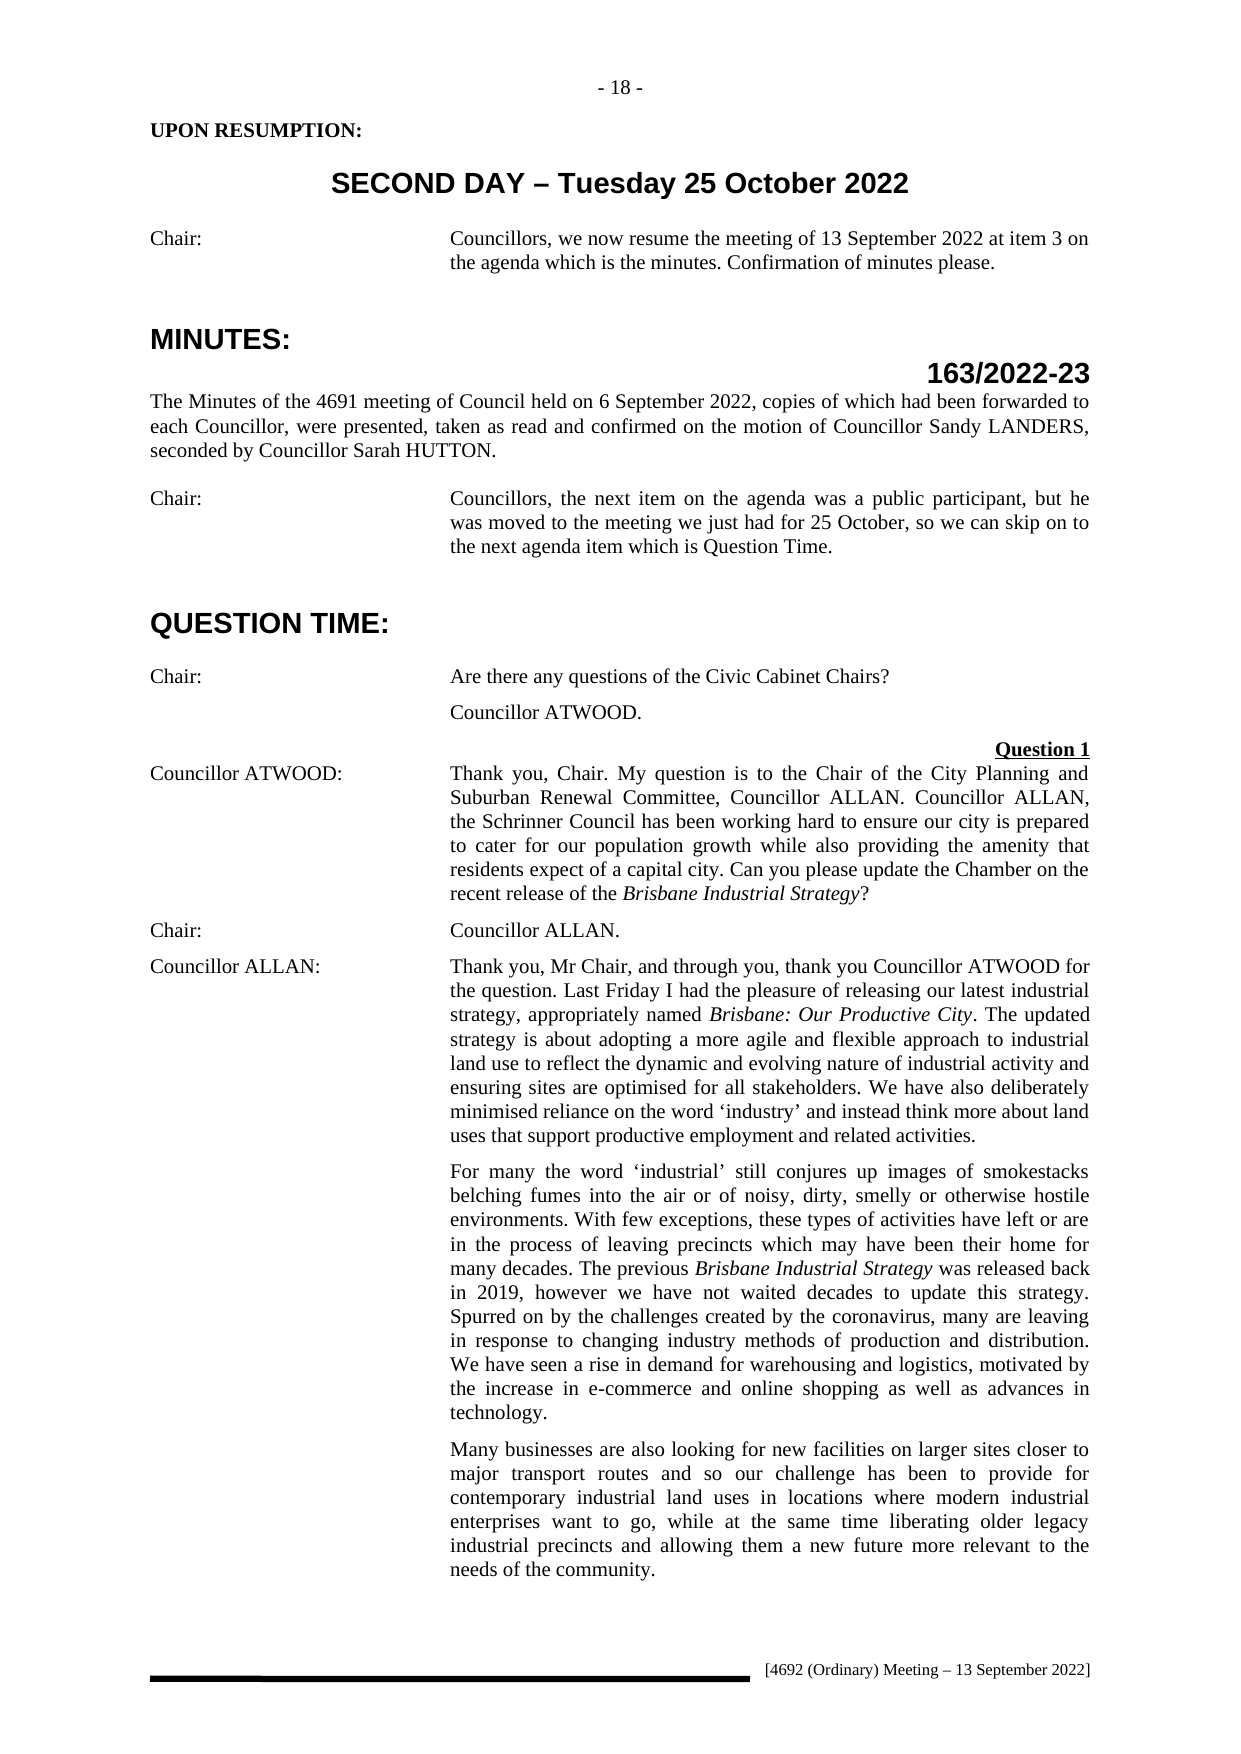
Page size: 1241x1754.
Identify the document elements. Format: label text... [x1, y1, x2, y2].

text 163/2022-23 [150, 356, 1090, 389]
text Chair: Councillor ALLAN. [150, 918, 1090, 942]
text Chair: Are there any questions of the Civic Cabinet Chairs? [150, 664, 1090, 688]
text UPON RESUMPTION: [150, 118, 1090, 142]
subtitle MINUTES: [150, 322, 1090, 356]
text For many the word ‘industrial’ still conjures up images of smokestacks belching fumes into the air or of noisy, dirty, smelly or otherwise hostile environments. With few exceptions, these types of activities have left or are in the process of leaving precincts which may have been their home for many decades. The previous Brisbane Industrial Strategy was released back in 2019, however we have not waited decades to update this strategy. Spurred on by the challenges created by the coronavirus, many are leaving in response to changing industry methods of production and distribution. We have seen a rise in demand for warehousing and logistics, motivated by the increase in e-commerce and online shopping as well as advances in technology. [150, 1159, 1090, 1424]
text Councillor ATWOOD: Thank you, Chair. My question is to the Chair of the City Planning and Suburban Renewal Committee, Councillor ALLAN. Councillor ALLAN, the Schrinner Council has been working hard to ensure our city is prepared to cater for our population growth while also providing the amenity that residents expect of a capital city. Can you please update the Chamber on the recent release of the Brisbane Industrial Strategy? [150, 761, 1090, 905]
text Question 1 [150, 737, 1090, 761]
text Councillor ATWOOD. [150, 700, 1090, 724]
subtitle QUESTION TIME: [150, 606, 1090, 639]
subtitle SECOND DAY – Tuesday 25 October 2022 [150, 166, 1090, 200]
text The Minutes of the 4691 meeting of Council held on 6 September 2022, copies of which had been forwarded to each Councillor, were presented, taken as read and confirmed on the motion of Councillor Sandy LANDERS, seconded by Councillor Sarah HUTTON. [150, 389, 1090, 462]
text Chair: Councillors, we now resume the meeting of 13 September 2022 at item 3 on the agenda which is the minutes. Confirmation of minutes please. [150, 226, 1090, 274]
text Chair: Councillors, the next item on the agenda was a public participant, but he was moved to the meeting we just had for 25 October, so we can skip on to the next agenda item which is Question Time. [150, 486, 1090, 558]
text Councillor ALLAN: Thank you, Mr Chair, and through you, thank you Councillor ATWOOD for the question. Last Friday I had the pleasure of releasing our latest industrial strategy, appropriately named Brisbane: Our Productive City. The updated strategy is about adopting a more agile and flexible approach to industrial land use to reflect the dynamic and evolving nature of industrial activity and ensuring sites are optimised for all stakeholders. We have also deliberately minimised reliance on the word ‘industry’ and instead think more about land uses that support productive employment and related activities. [150, 954, 1090, 1147]
text Many businesses are also looking for new facilities on larger sites closer to major transport routes and so our challenge has been to provide for contemporary industrial land uses in locations where modern industrial enterprises want to go, while at the same time liberating older legacy industrial precincts and allowing them a new future more relevant to the needs of the community. [150, 1436, 1090, 1581]
